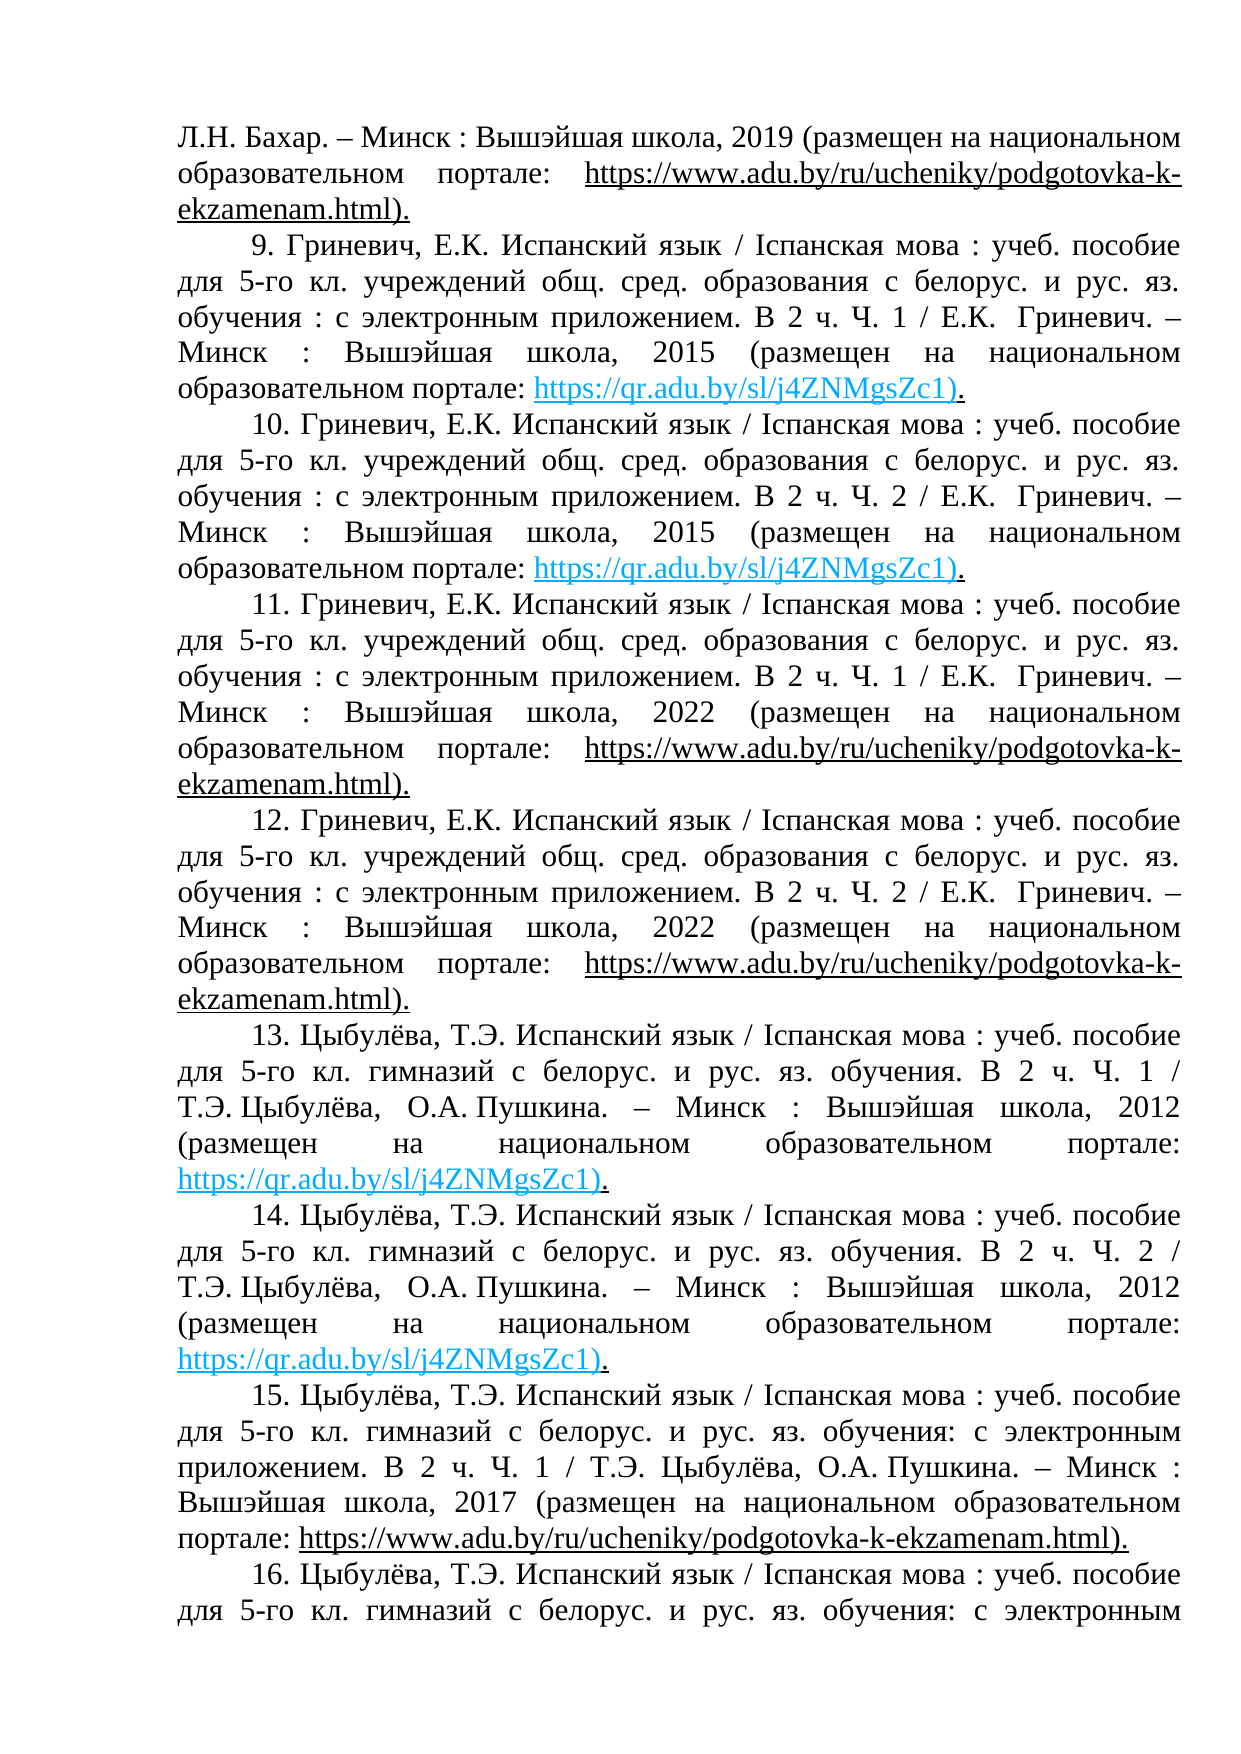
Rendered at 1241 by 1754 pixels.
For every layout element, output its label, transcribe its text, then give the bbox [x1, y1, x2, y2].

text 14. Цыбулёва, Т.Э. Испанский язык / Iспанская мова : учеб. пособие для 5-го кл. гимназий с белорус. и рус. яз. обучения. В 2 ч. Ч. 2 / Т.Э. Цыбулёва, О.А. Пушкина. – Минск : Вышэйшая школа, 2012 (размещен на национальном образовательном портале: https://qr.adu.by/sl/j4ZNMgsZc1). [177, 1196, 1181, 1376]
text 13. Цыбулёва, Т.Э. Испанский язык / Iспанская мова : учеб. пособие для 5-го кл. гимназий с белорус. и рус. яз. обучения. В 2 ч. Ч. 1 / Т.Э. Цыбулёва, О.А. Пушкина. – Минск : Вышэйшая школа, 2012 (размещен на национальном образовательном портале: https://qr.adu.by/sl/j4ZNMgsZc1). [177, 1017, 1181, 1196]
text 11. Гриневич, Е.К. Испанский язык / Iспанская мова : учеб. пособие для 5-го кл. учреждений общ. сред. образования с белорус. и рус. яз. обучения : с электронным приложением. В 2 ч. Ч. 1 / Е.К. Гриневич. – Минск : Вышэйшая школа, 2022 (размещен на национальном образовательном портале: https://www.adu.by/ru/ucheniky/podgotovka-k-ekzamenam.html). [177, 585, 1181, 801]
text 9. Гриневич, Е.К. Испанский язык / Iспанская мова : учеб. пособие для 5-го кл. учреждений общ. сред. образования с белорус. и рус. яз. обучения : с электронным приложением. В 2 ч. Ч. 1 / Е.К. Гриневич. – Минск : Вышэйшая школа, 2015 (размещен на национальном образовательном портале: https://qr.adu.by/sl/j4ZNMgsZc1). [177, 226, 1181, 406]
text 15. Цыбулёва, Т.Э. Испанский язык / Iспанская мова : учеб. пособие для 5-го кл. гимназий с белорус. и рус. яз. обучения: с электронным приложением. В 2 ч. Ч. 1 / Т.Э. Цыбулёва, О.А. Пушкина. – Минск : Вышэйшая школа, 2017 (размещен на национальном образовательном портале: https://www.adu.by/ru/ucheniky/podgotovka-k-ekzamenam.html). [177, 1376, 1181, 1556]
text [177, 1556, 1181, 1627]
text 10. Гриневич, Е.К. Испанский язык / Iспанская мова : учеб. пособие для 5-го кл. учреждений общ. сред. образования с белорус. и рус. яз. обучения : с электронным приложением. В 2 ч. Ч. 2 / Е.К. Гриневич. – Минск : Вышэйшая школа, 2015 (размещен на национальном образовательном портале: https://qr.adu.by/sl/j4ZNMgsZc1). [177, 406, 1181, 585]
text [177, 118, 1181, 226]
text 12. Гриневич, Е.К. Испанский язык / Iспанская мова : учеб. пособие для 5-го кл. учреждений общ. сред. образования с белорус. и рус. яз. обучения : с электронным приложением. В 2 ч. Ч. 2 / Е.К. Гриневич. – Минск : Вышэйшая школа, 2022 (размещен на национальном образовательном портале: https://www.adu.by/ru/ucheniky/podgotovka-k-ekzamenam.html). [177, 801, 1181, 1017]
